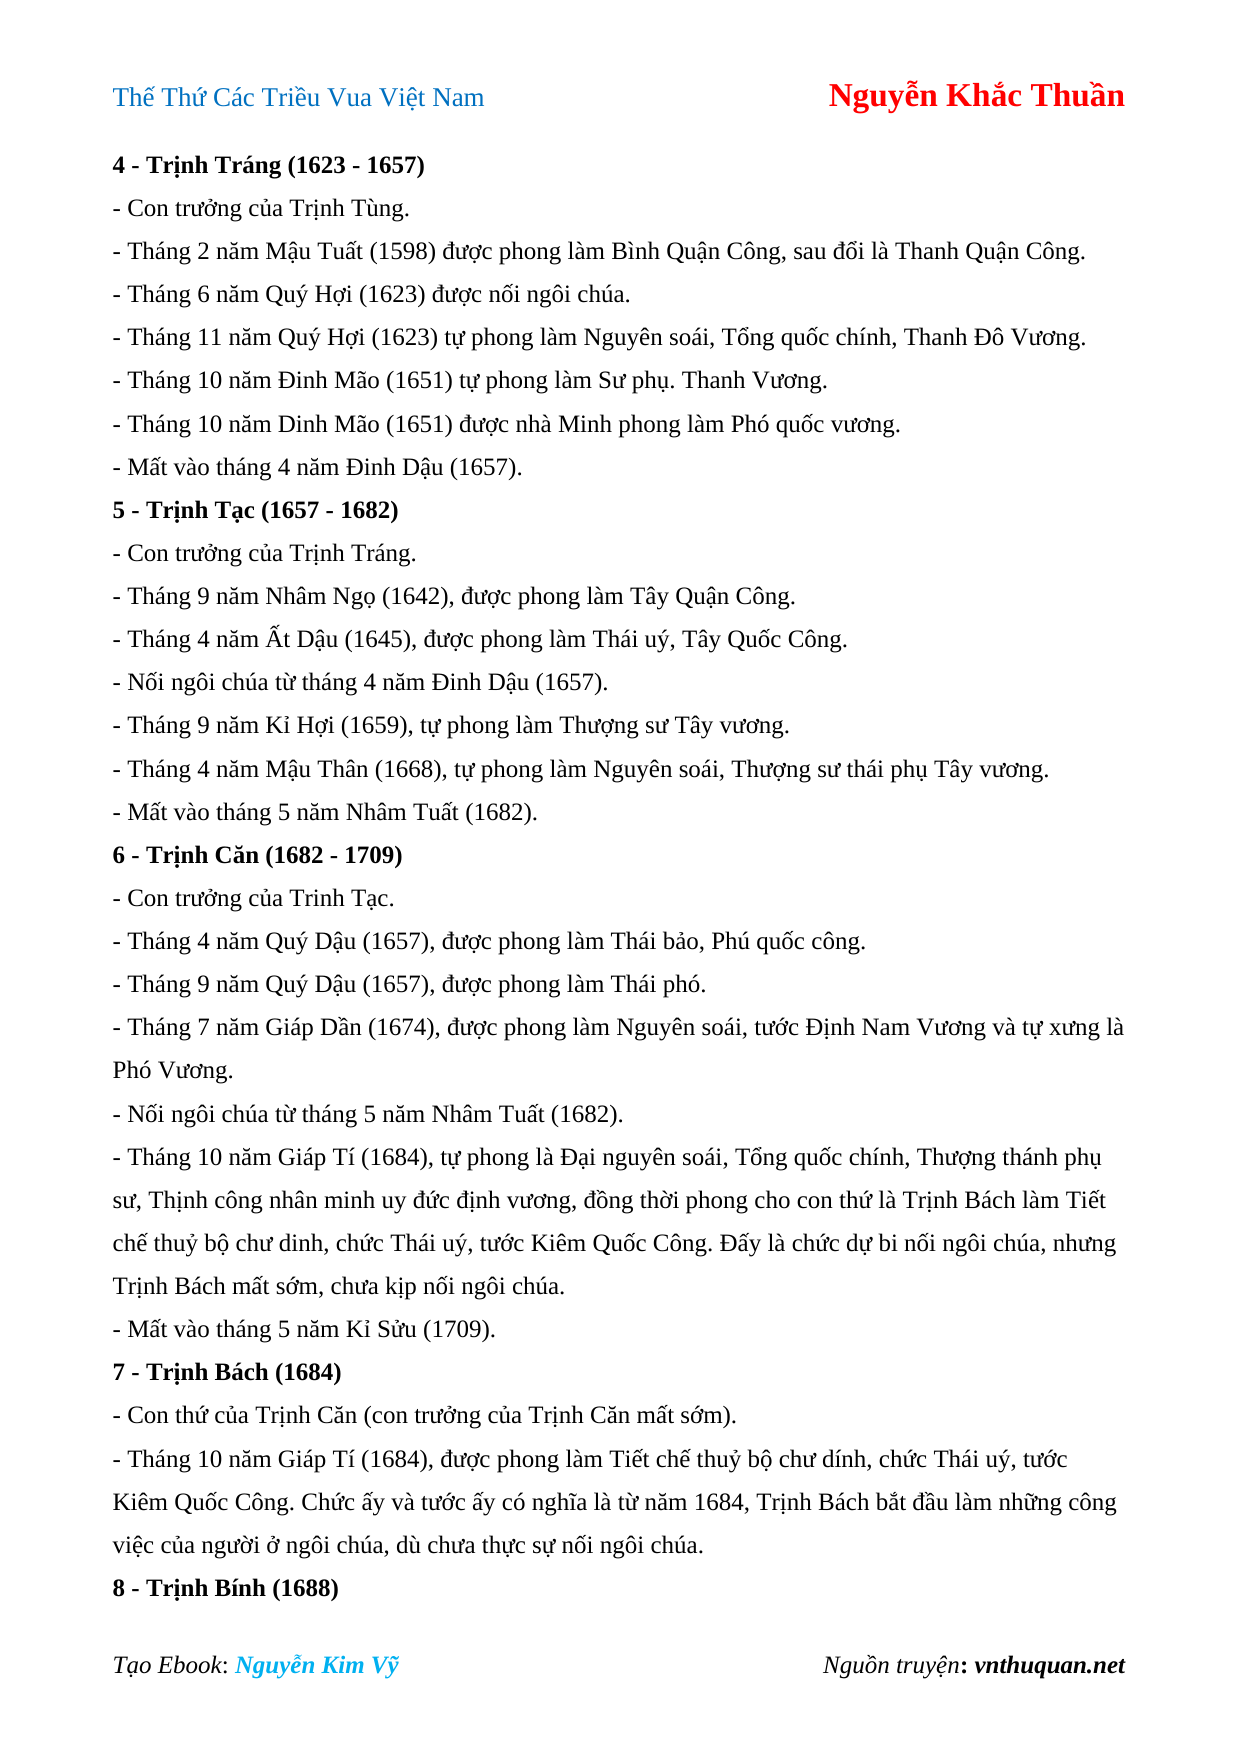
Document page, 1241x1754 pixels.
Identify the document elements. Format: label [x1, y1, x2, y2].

text [112, 150, 1128, 1602]
